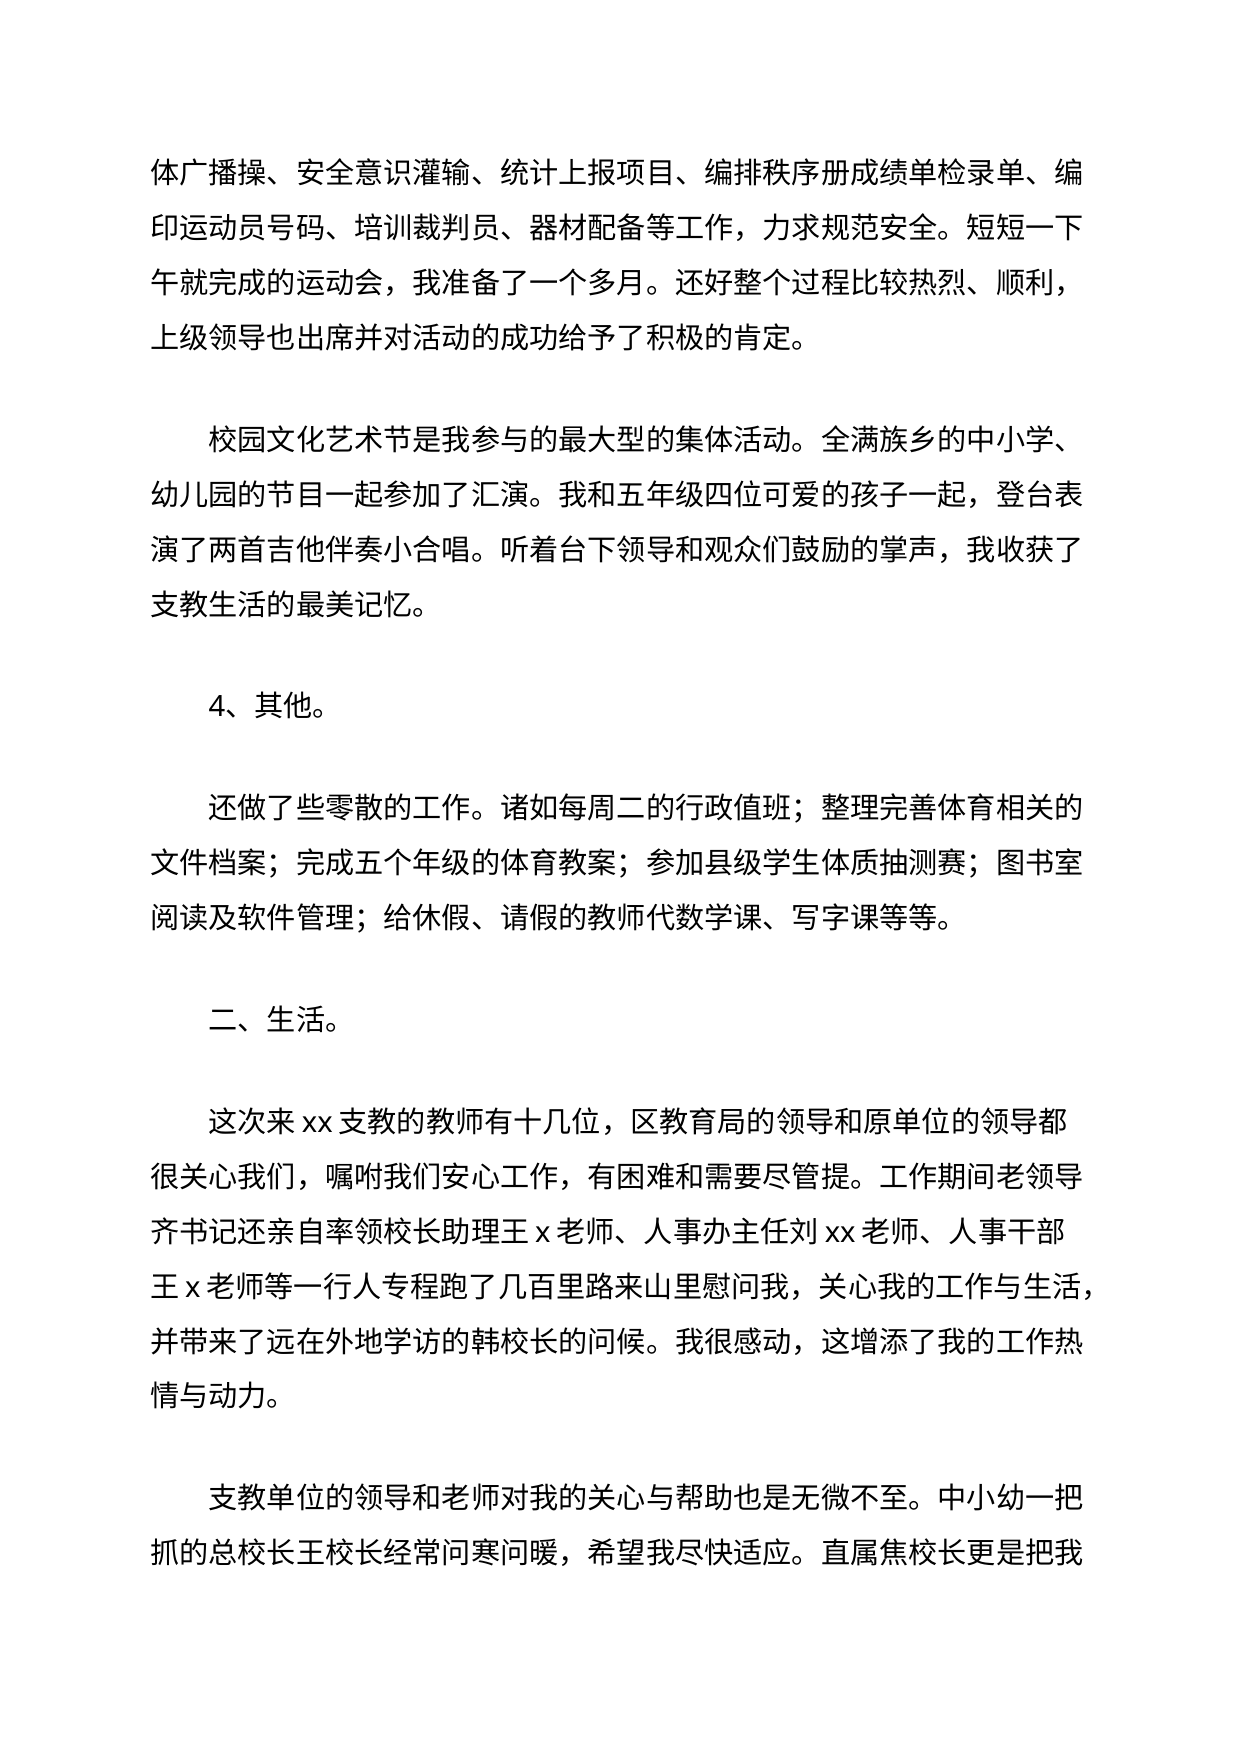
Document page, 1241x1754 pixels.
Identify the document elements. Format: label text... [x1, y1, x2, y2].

text 这次来xx支教的教师有十几位，区教育局的领导和原单位的领导都很关心我们，嘱咐我们安心工作，有困难和需要尽管提。工作期间老领导齐书记还亲自率领校长助理王x老师、人事办主任刘xx老师、人事干部王x老师等一行人专程跑了几百里路来山里慰问我，关心我的工作与生活，并带来了远在外地学访的韩校长的问候。我很感动，这增添了我的工作热情与动力。 [150, 1098, 1090, 1415]
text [150, 150, 1090, 357]
text 二、生活。 [150, 996, 1090, 1039]
text 还做了些零散的工作。诸如每周二的行政值班；整理完善体育相关的文件档案；完成五个年级的体育教案；参加县级学生体质抽测赛；图书室阅读及软件管理；给休假、请假的教师代数学课、写字课等等。 [150, 785, 1090, 937]
text 4、其他。 [150, 683, 1090, 725]
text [150, 1475, 1090, 1572]
text 校园文化艺术节是我参与的最大型的集体活动。全满族乡的中小学、幼儿园的节目一起参加了汇演。我和五年级四位可爱的孩子一起，登台表演了两首吉他伴奏小合唱。听着台下领导和观众们鼓励的掌声，我收获了支教生活的最美记忆。 [150, 416, 1090, 623]
